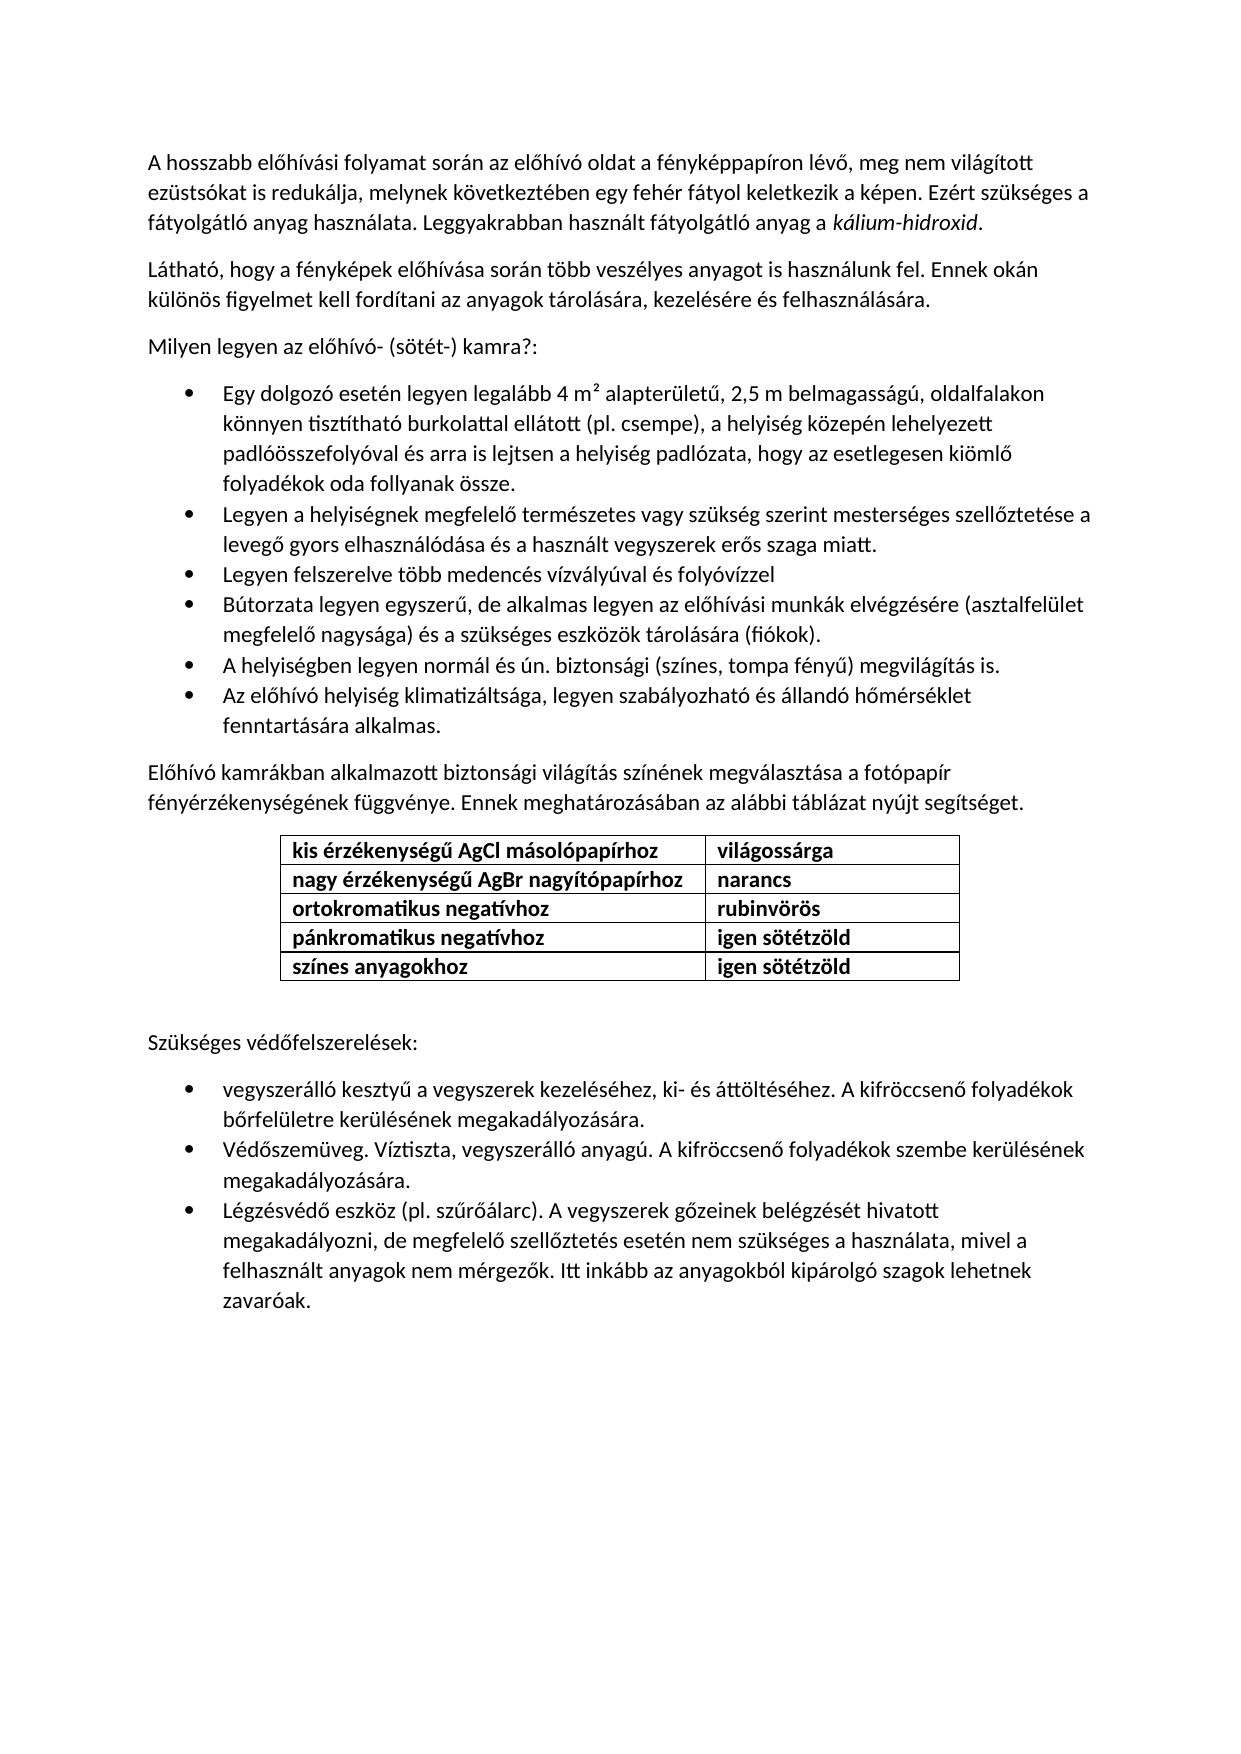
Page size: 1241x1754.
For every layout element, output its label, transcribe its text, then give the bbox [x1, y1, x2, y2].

list Az előhívó helyiség klimatizáltsága, legyen szabályozható és állandó hőmérséklet fenntartására alkalmas. [185, 681, 1093, 739]
list Egy dolgozó esetén legyen legalább 4 m² alapterületű, 2,5 m belmagasságú, oldalfalakon könnyen tisztítható burkolattal ellátott (pl. csempe), a helyiség közepén lehelyezett padlóösszefolyóval és arra is lejtsen a helyiség padlózata, hogy az esetlegesen kiömlő folyadékok oda follyanak össze. [185, 379, 1093, 497]
table_cell ortokromatikus negatívhoz [281, 894, 705, 922]
table_cell pánkromatikus negatívhoz [281, 923, 705, 951]
list A helyiségben legyen normál és ún. biztonsági (színes, tompa fényű) megvilágítás is. [185, 651, 1093, 679]
text Milyen legyen az előhívó- (sötét-) kamra?: [148, 332, 1093, 360]
table_cell nagy érzékenységű AgBr nagyítópapírhoz [281, 865, 705, 893]
list Bútorzata legyen egyszerű, de alkalmas legyen az előhívási munkák elvégzésére (asztalfelület megfelelő nagysága) és a szükséges eszközök tárolására (fiókok). [185, 590, 1093, 648]
list Légzésvédő eszköz (pl. szűrőálarc). A vegyszerek gőzeinek belégzését hivatott megakadályozni, de megfelelő szellőztetés esetén nem szükséges a használata, mivel a felhasznált anyagok nem mérgezők. Itt inkább az anyagokból kipárolgó szagok lehetnek zavaróak. [185, 1196, 1093, 1315]
table_header kis érzékenységű AgCl másolópapírhoz [281, 836, 705, 864]
list Legyen a helyiségnek megfelelő természetes vagy szükség szerint mesterséges szellőztetése a levegő gyors elhasználódása és a használt vegyszerek erős szaga miatt. [185, 500, 1093, 558]
table_cell igen sötétzöld [706, 953, 959, 980]
text Látható, hogy a fényképek előhívása során több veszélyes anyagot is használunk fel. Ennek okán különös figyelmet kell fordítani az anyagok tárolására, kezelésére és felhasználására. [148, 255, 1093, 313]
table_cell narancs [706, 865, 959, 893]
list Védőszemüveg. Víztiszta, vegyszerálló anyagú. A kifröccsenő folyadékok szembe kerülésének megakadályozására. [185, 1136, 1093, 1194]
list vegyszerálló kesztyű a vegyszerek kezeléséhez, ki- és áttöltéséhez. A kifröccsenő folyadékok bőrfelületre kerülésének megakadályozására. [185, 1075, 1093, 1133]
table_cell színes anyagokhoz [281, 953, 705, 980]
text Szükséges védőfelszerelések: [148, 1028, 1093, 1056]
text Előhívó kamrákban alkalmazott biztonsági világítás színének megválasztása a fotópapír fényérzékenységének függvénye. Ennek meghatározásában az alábbi táblázat nyújt segítséget. [148, 758, 1093, 816]
text A hosszabb előhívási folyamat során az előhívó oldat a fényképpapíron lévő, meg nem világított ezüstsókat is redukálja, melynek következtében egy fehér fátyol keletkezik a képen. Ezért szükséges a fátyolgátló anyag használata. Leggyakrabban használt fátyolgátló anyag a kálium-hidroxid. [148, 148, 1093, 236]
table_cell rubinvörös [706, 894, 959, 922]
table_header világossárga [706, 836, 959, 864]
table_cell igen sötétzöld [706, 923, 959, 951]
list Legyen felszerelve több medencés vízvályúval és folyóvízzel [185, 560, 1093, 588]
